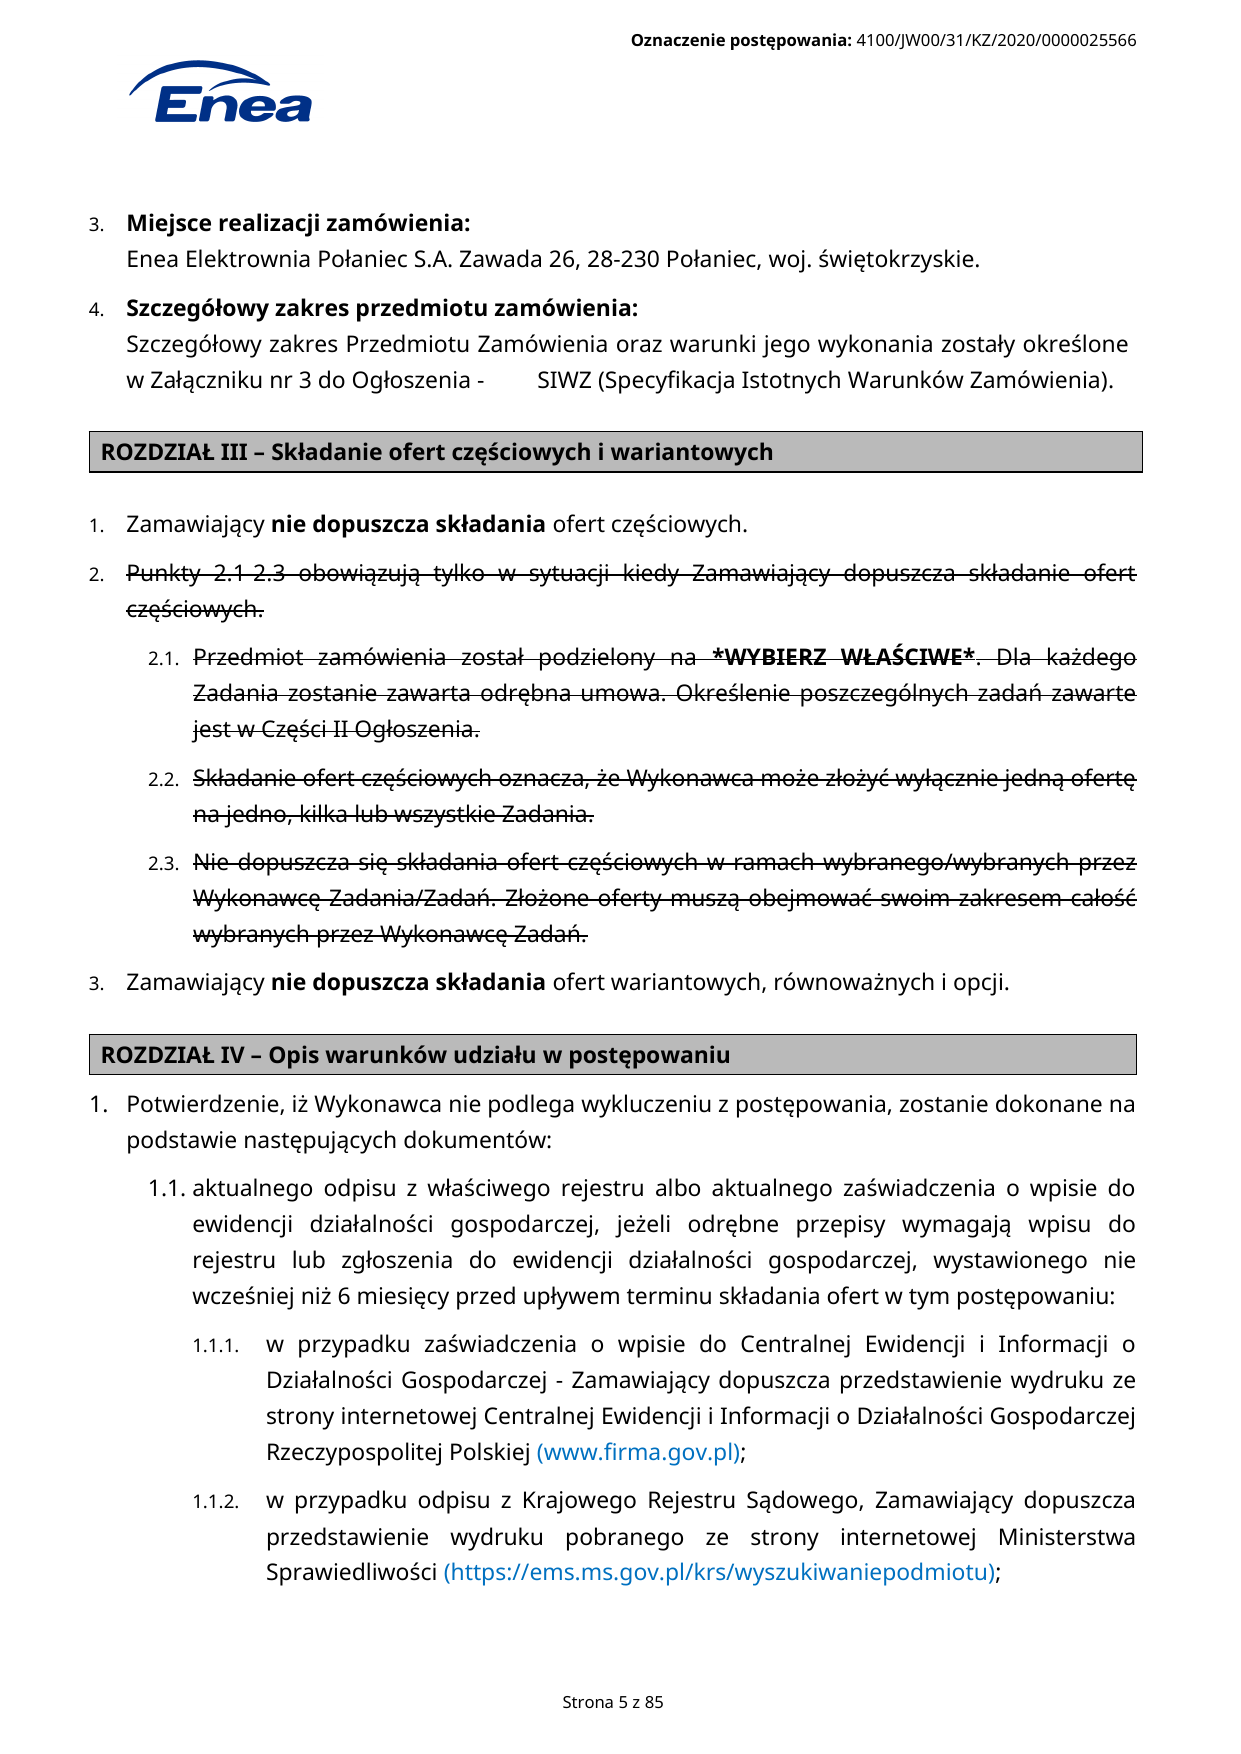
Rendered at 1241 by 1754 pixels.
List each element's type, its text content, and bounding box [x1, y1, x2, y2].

list Szczegółowy zakres przedmiotu zamówienia: [89, 292, 1137, 323]
text Szczegółowy zakres Przedmiotu Zamówienia oraz warunki jego wykonania zostały określone w Załączniku nr 3 do Ogłoszenia - SIWZ (Specyfikacja Istotnych Warunków Zamówienia). [126, 328, 1137, 395]
list w przypadku odpisu z Krajowego Rejestru Sądowego, Zamawiający dopuszcza przedstawienie wydruku pobranego ze strony internetowej Ministerstwa Sprawiedliwości (https://ems.ms.gov.pl/krs/wyszukiwaniepodmiotu); [192, 1484, 1137, 1588]
list Miejsce realizacji zamówienia: [89, 207, 1137, 239]
list Przedmiot zamówienia został podzielony na . Dla każdego Zadania zostanie zawarta odrębna umowa. Określenie poszczególnych zadań zawarte jest w Części II Ogłoszenia. [148, 641, 1137, 744]
list w przypadku zaświadczenia o wpisie do Centralnej Ewidencji i Informacji o Działalności Gospodarczej - Zamawiający dopuszcza przedstawienie wydruku ze strony internetowej Centralnej Ewidencji i Informacji o Działalności Gospodarczej Rzeczypospolitej Polskiej (www.firma.gov.pl); [192, 1328, 1137, 1467]
list Potwierdzenie, iż Wykonawca nie podlega wykluczeniu z postępowania, zostanie dokonane na podstawie następujących dokumentów: [89, 1088, 1137, 1155]
table_header ROZDZIAŁ III – Składanie ofert częściowych i wariantowych [90, 432, 1142, 471]
picture [117, 50, 324, 124]
list Zamawiający ofert częściowych. [89, 508, 1137, 540]
list Składanie ofert częściowych oznacza, że Wykonawca może złożyć wyłącznie jedną ofertę na jedno, kilka lub wszystkie Zadania. [148, 762, 1137, 829]
list Zamawiający ofert wariantowych, równoważnych i opcji. [89, 966, 1137, 997]
list aktualnego odpisu z właściwego rejestru albo aktualnego zaświadczenia o wpisie do ewidencji działalności gospodarczej, jeżeli odrębne przepisy wymagają wpisu do rejestru lub zgłoszenia do ewidencji działalności gospodarczej, wystawionego nie wcześniej niż 6 miesięcy przed upływem terminu składania ofert w tym postępowaniu: [148, 1172, 1137, 1311]
table_header ROZDZIAŁ IV – Opis warunków udziału w postępowaniu [90, 1035, 1136, 1074]
text Enea Elektrownia Połaniec S.A. Zawada 26, 28-230 Połaniec, woj. świętokrzyskie. [126, 243, 1137, 274]
list Nie dopuszcza się składania ofert częściowych w ramach wybranego/wybranych przez Wykonawcę Zadania/Zadań. Złożone oferty muszą obejmować swoim zakresem całość wybranych przez Wykonawcę Zadań. [148, 846, 1137, 949]
list Punkty 2.1-2.3 obowiązują tylko w sytuacji kiedy Zamawiający dopuszcza składanie ofert częściowych. [89, 557, 1137, 624]
